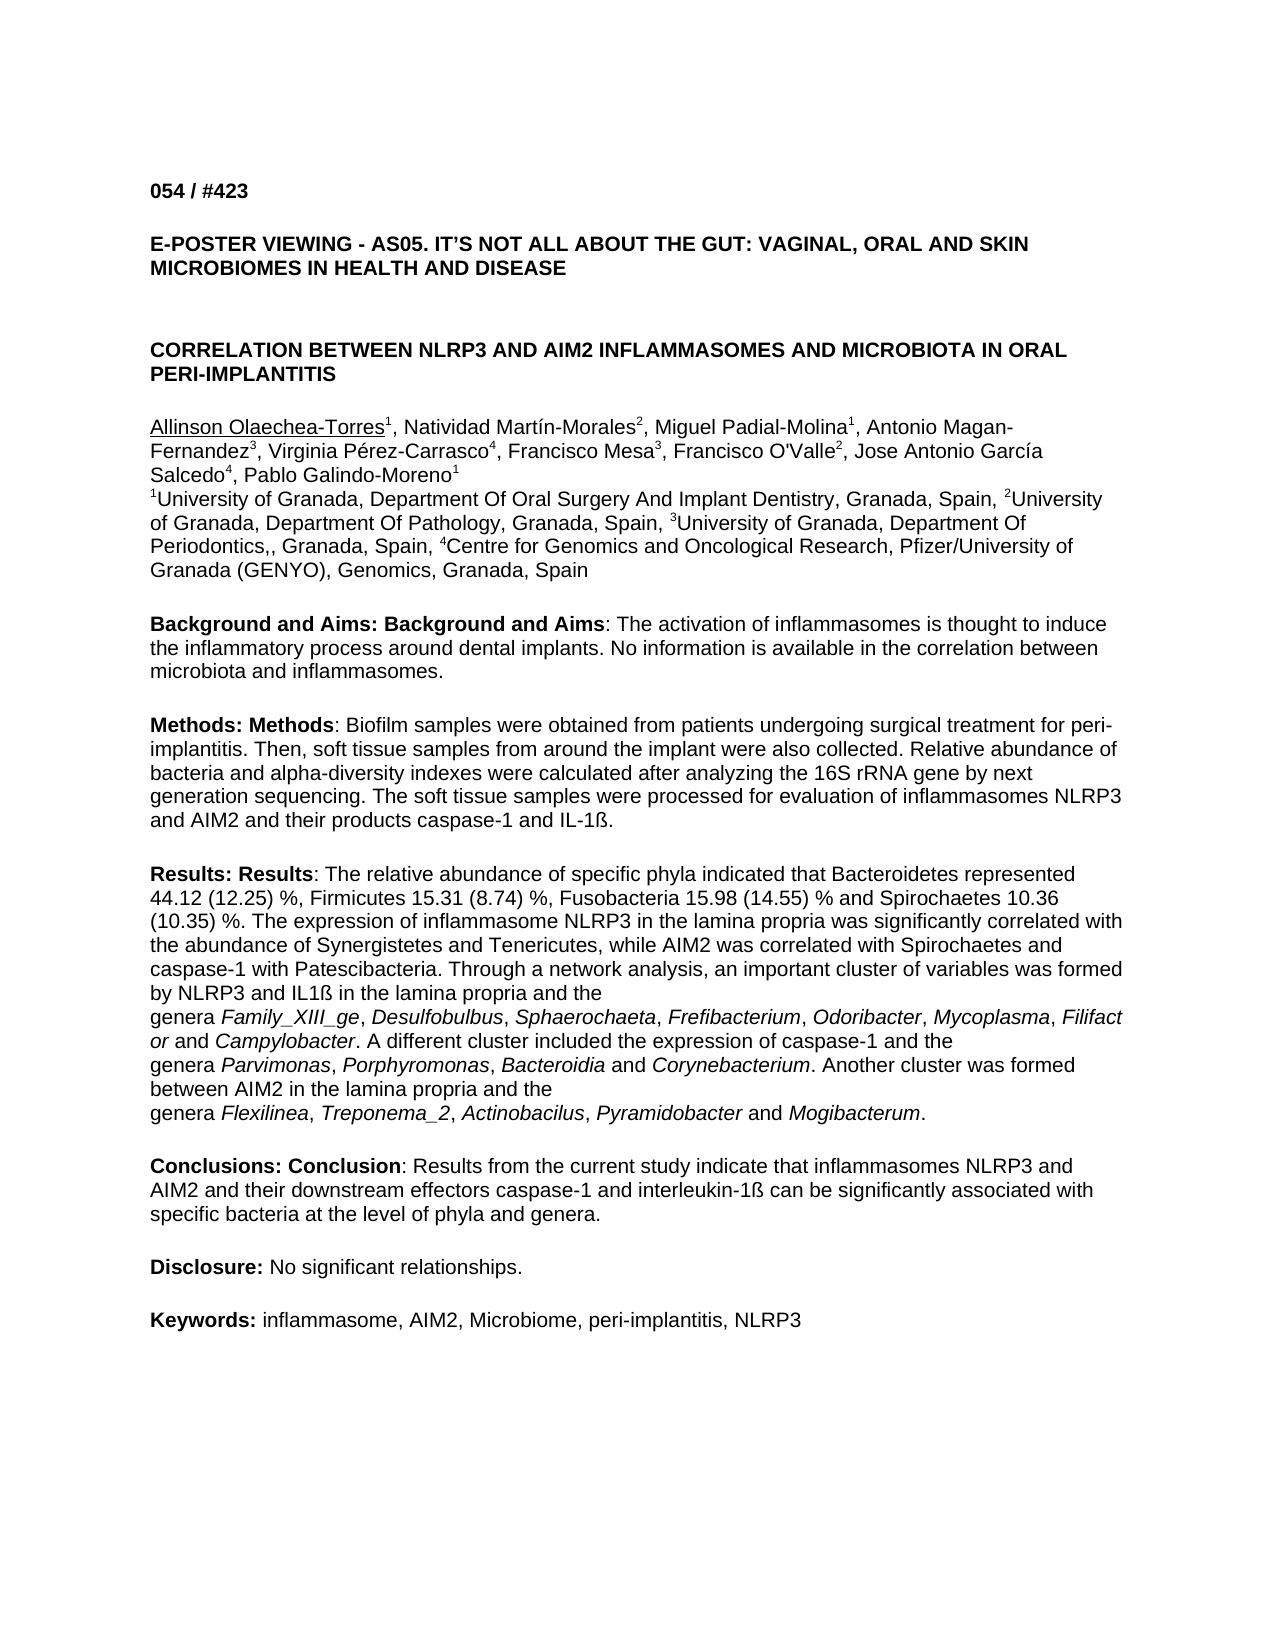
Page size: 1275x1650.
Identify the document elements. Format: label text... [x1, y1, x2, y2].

text Allinson Olaechea-Torres1, Natividad Martín-Morales2, Miguel Padial-Molina1, Antonio Magan-Fernandez3, Virginia Pérez-Carrasco4, Francisco Mesa3, Francisco O'Valle2, Jose Antonio García Salcedo4, Pablo Galindo-Moreno1 1University of Granada, Department Of Oral Surgery And Implant Dentistry, Granada, Spain, 2University of Granada, Department Of Pathology, Granada, Spain, 3University of Granada, Department Of Periodontics,, Granada, Spain, 4Centre for Genomics and Oncological Research, Pfizer/University of Granada (GENYO), Genomics, Granada, Spain [150, 414, 1125, 582]
text Background and Aims: Background and Aims: The activation of inflammasomes is thought to induce the inflammatory process around dental implants. No information is available in the correlation between microbiota and inflammasomes. [150, 611, 1125, 683]
text Results: Results: The relative abundance of specific phyla indicated that Bacteroidetes represented 44.12 (12.25) %, Firmicutes 15.31 (8.74) %, Fusobacteria 15.98 (14.55) % and Spirochaetes 10.36 (10.35) %. The expression of inflammasome NLRP3 in the lamina propria was significantly correlated with the abundance of Synergistetes and Tenericutes, while AIM2 was correlated with Spirochaetes and caspase-1 with Patescibacteria. Through a network analysis, an important cluster of variables was formed by NLRP3 and IL1ß in the lamina propria and the genera Family_XIII_ge, Desulfobulbus, Sphaerochaeta, Frefibacterium, Odoribacter, Mycoplasma, Filifactor and Campylobacter. A different cluster included the expression of caspase-1 and the genera Parvimonas, Porphyromonas, Bacteroidia and Corynebacterium. Another cluster was formed between AIM2 in the lamina propria and the genera Flexilinea, Treponema_2, Actinobacilus, Pyramidobacter and Mogibacterum. [150, 861, 1125, 1125]
text CORRELATION BETWEEN NLRP3 AND AIM2 INFLAMMASOMES AND MICROBIOTA IN ORAL PERI-IMPLANTITIS [150, 337, 1125, 385]
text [150, 179, 1125, 203]
text Conclusions: Conclusion: Results from the current study indicate that inflammasomes NLRP3 and AIM2 and their downstream effectors caspase-1 and interleukin-1ß can be significantly associated with specific bacteria at the level of phyla and genera. [150, 1154, 1125, 1226]
text E-POSTER VIEWING - AS05. IT’S NOT ALL ABOUT THE GUT: VAGINAL, ORAL AND SKIN MICROBIOMES IN HEALTH AND DISEASE [150, 232, 1125, 308]
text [150, 1308, 1125, 1332]
text Methods: Methods: Biofilm samples were obtained from patients undergoing surgical treatment for peri-implantitis. Then, soft tissue samples from around the implant were also collected. Relative abundance of bacteria and alpha-diversity indexes were calculated after analyzing the 16S rRNA gene by next generation sequencing. The soft tissue samples were processed for evaluation of inflammasomes NLRP3 and AIM2 and their products caspase-1 and IL-1ß. [150, 712, 1125, 832]
text Disclosure: No significant relationships. [150, 1255, 1125, 1279]
